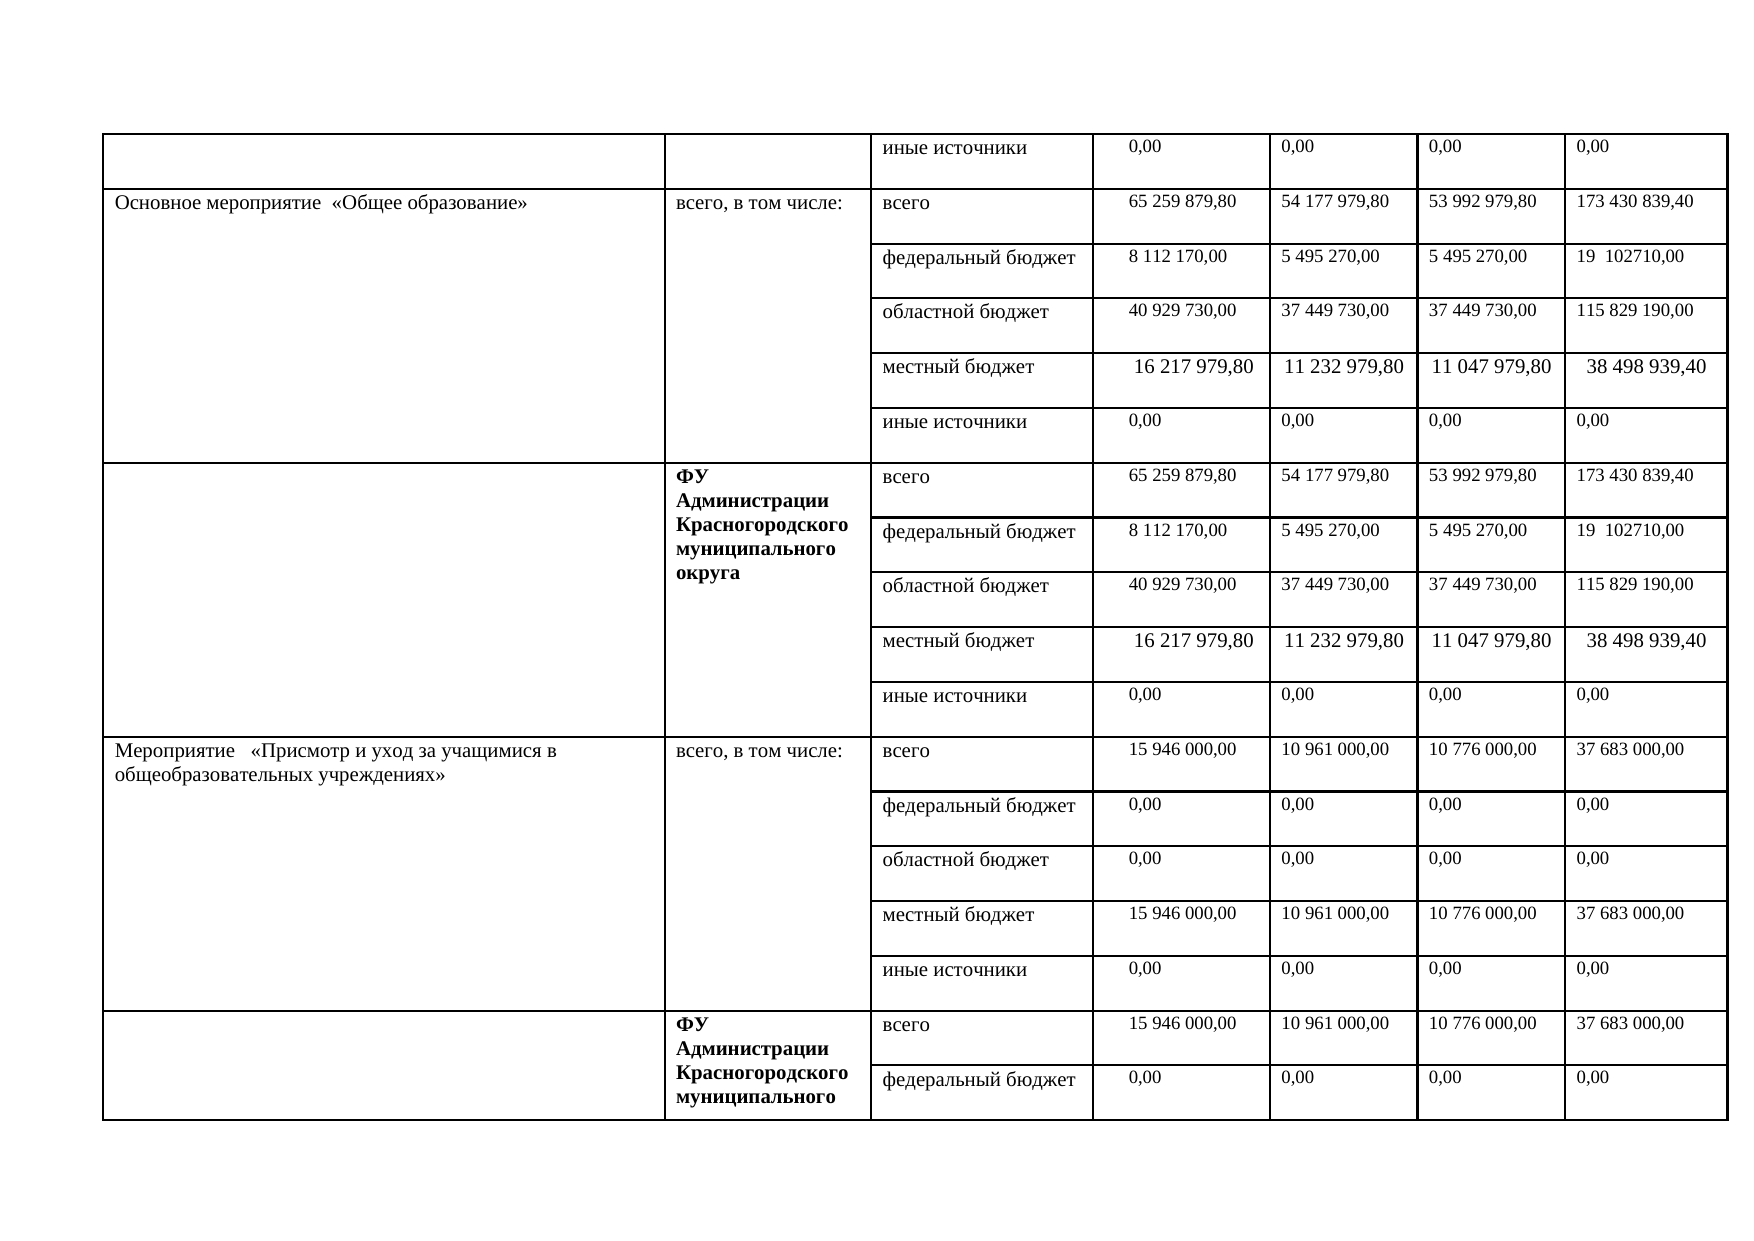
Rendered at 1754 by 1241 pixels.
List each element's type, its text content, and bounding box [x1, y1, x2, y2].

table_cell 16 217 979,80 [1117, 628, 1269, 681]
table_cell 11 047 979,80 [1419, 354, 1564, 407]
table_cell 0,00 [1271, 793, 1416, 845]
table_cell ФУ Администрации Красногородского муниципального округа [666, 1012, 870, 1119]
table_cell местный бюджет [872, 628, 1092, 681]
table_cell 0,00 [1117, 683, 1269, 736]
table_cell 65 259 879,80 [1117, 464, 1269, 516]
table_cell 15 946 000,00 [1117, 738, 1269, 790]
table_cell 0,00 [1117, 957, 1269, 1009]
table_cell 5 495 270,00 [1271, 519, 1416, 571]
table_cell 11 047 979,80 [1419, 628, 1564, 681]
table_cell Основное мероприятие «Общее образование» [104, 190, 664, 462]
table_cell 10 776 000,00 [1419, 738, 1564, 790]
table_cell 11 232 979,80 [1271, 354, 1416, 407]
table_cell 0,00 [1566, 1066, 1726, 1119]
table_cell [1094, 683, 1117, 736]
table_cell [1094, 354, 1117, 407]
table_cell 10 776 000,00 [1419, 902, 1564, 955]
table_cell 5 495 270,00 [1419, 245, 1564, 297]
table_cell местный бюджет [872, 354, 1092, 407]
table_cell 15 946 000,00 [1117, 902, 1269, 955]
table_cell федеральный бюджет [872, 519, 1092, 571]
table_cell 0,00 [1419, 135, 1564, 188]
table_cell областной бюджет [872, 299, 1092, 352]
table_cell [1094, 793, 1117, 845]
table_cell 19 102710,00 [1566, 519, 1726, 571]
table_cell 10 776 000,00 [1419, 1012, 1564, 1064]
table_cell [1094, 190, 1117, 242]
table_cell 54 177 979,80 [1271, 464, 1416, 516]
table_cell 0,00 [1271, 957, 1416, 1009]
table_cell 0,00 [1117, 847, 1269, 900]
table_cell всего [872, 1012, 1092, 1064]
table_cell 19 102710,00 [1566, 245, 1726, 297]
table_cell местный бюджет [872, 902, 1092, 955]
table_cell 54 177 979,80 [1271, 190, 1416, 242]
table_cell [1094, 1066, 1117, 1119]
table_cell 0,00 [1566, 957, 1726, 1009]
table_cell 0,00 [1271, 409, 1416, 462]
table_cell 0,00 [1271, 683, 1416, 736]
table_cell 10 961 000,00 [1271, 738, 1416, 790]
table_cell областной бюджет [872, 847, 1092, 900]
table_cell 37 683 000,00 [1566, 1012, 1726, 1064]
table_cell 37 449 730,00 [1419, 573, 1564, 626]
table_cell 0,00 [1419, 847, 1564, 900]
table_cell 38 498 939,40 [1566, 354, 1726, 407]
table_cell 0,00 [1419, 1066, 1564, 1119]
table_cell 37 683 000,00 [1566, 738, 1726, 790]
table_cell ФУ Администрации Красногородского муниципального округа [666, 464, 870, 736]
table_cell [1094, 902, 1117, 955]
table_cell 37 683 000,00 [1566, 902, 1726, 955]
table_cell 40 929 730,00 [1117, 573, 1269, 626]
table_cell [1094, 847, 1117, 900]
table_cell 173 430 839,40 [1566, 464, 1726, 516]
table_cell 0,00 [1117, 409, 1269, 462]
table_cell 0,00 [1419, 409, 1564, 462]
table_cell 53 992 979,80 [1419, 464, 1564, 516]
table_cell 8 112 170,00 [1117, 245, 1269, 297]
table_cell 10 961 000,00 [1271, 902, 1416, 955]
table_cell 0,00 [1419, 793, 1564, 845]
table_cell [1094, 409, 1117, 462]
table_cell Мероприятие «Присмотр и уход за учащимися в общеобразовательных учреждениях» [104, 738, 664, 1009]
table_cell 0,00 [1271, 135, 1416, 188]
table_cell 0,00 [1566, 793, 1726, 845]
table_cell 0,00 [1566, 683, 1726, 736]
table_cell 10 961 000,00 [1271, 1012, 1416, 1064]
table_cell [1094, 1012, 1117, 1064]
table_cell всего [872, 190, 1092, 242]
table_cell иные источники [872, 683, 1092, 736]
table_cell [1094, 573, 1117, 626]
table_cell 173 430 839,40 [1566, 190, 1726, 242]
table_cell 15 946 000,00 [1117, 1012, 1269, 1064]
table_cell 115 829 190,00 [1566, 299, 1726, 352]
table_cell 11 232 979,80 [1271, 628, 1416, 681]
table_cell 0,00 [1566, 135, 1726, 188]
table_cell 40 929 730,00 [1117, 299, 1269, 352]
table_cell 0,00 [1271, 847, 1416, 900]
table_cell областной бюджет [872, 573, 1092, 626]
table_cell 16 217 979,80 [1117, 354, 1269, 407]
table_cell [1094, 738, 1117, 790]
table_cell 0,00 [1566, 847, 1726, 900]
table_cell 0,00 [1566, 409, 1726, 462]
table_cell федеральный бюджет [872, 1066, 1092, 1119]
table_cell 8 112 170,00 [1117, 519, 1269, 571]
table_cell всего [872, 738, 1092, 790]
table_cell 37 449 730,00 [1271, 573, 1416, 626]
table_cell иные источники [872, 135, 1092, 188]
table_cell [1094, 628, 1117, 681]
table_cell федеральный бюджет [872, 245, 1092, 297]
table_cell [104, 464, 664, 736]
table_cell [1094, 299, 1117, 352]
table_cell 0,00 [1117, 135, 1269, 188]
table_cell 0,00 [1419, 683, 1564, 736]
table_cell 37 449 730,00 [1419, 299, 1564, 352]
table_cell иные источники [872, 409, 1092, 462]
table_cell всего, в том числе: [666, 190, 870, 462]
table_cell 0,00 [1419, 957, 1564, 1009]
table_cell [1094, 464, 1117, 516]
table_cell всего [872, 464, 1092, 516]
table_cell 53 992 979,80 [1419, 190, 1564, 242]
table_cell 37 449 730,00 [1271, 299, 1416, 352]
table_cell 0,00 [1117, 1066, 1269, 1119]
table_cell [1094, 519, 1117, 571]
table_cell 5 495 270,00 [1271, 245, 1416, 297]
table_cell иные источники [872, 957, 1092, 1009]
table_cell 65 259 879,80 [1117, 190, 1269, 242]
table_cell всего, в том числе: [666, 738, 870, 1009]
table_cell [104, 1012, 664, 1119]
table_cell 38 498 939,40 [1566, 628, 1726, 681]
table_cell [1094, 957, 1117, 1009]
table_cell 0,00 [1271, 1066, 1416, 1119]
table_cell [1094, 135, 1117, 188]
table_cell [1094, 245, 1117, 297]
table_cell 5 495 270,00 [1419, 519, 1564, 571]
table_cell 0,00 [1117, 793, 1269, 845]
table_cell федеральный бюджет [872, 793, 1092, 845]
table_cell 115 829 190,00 [1566, 573, 1726, 626]
